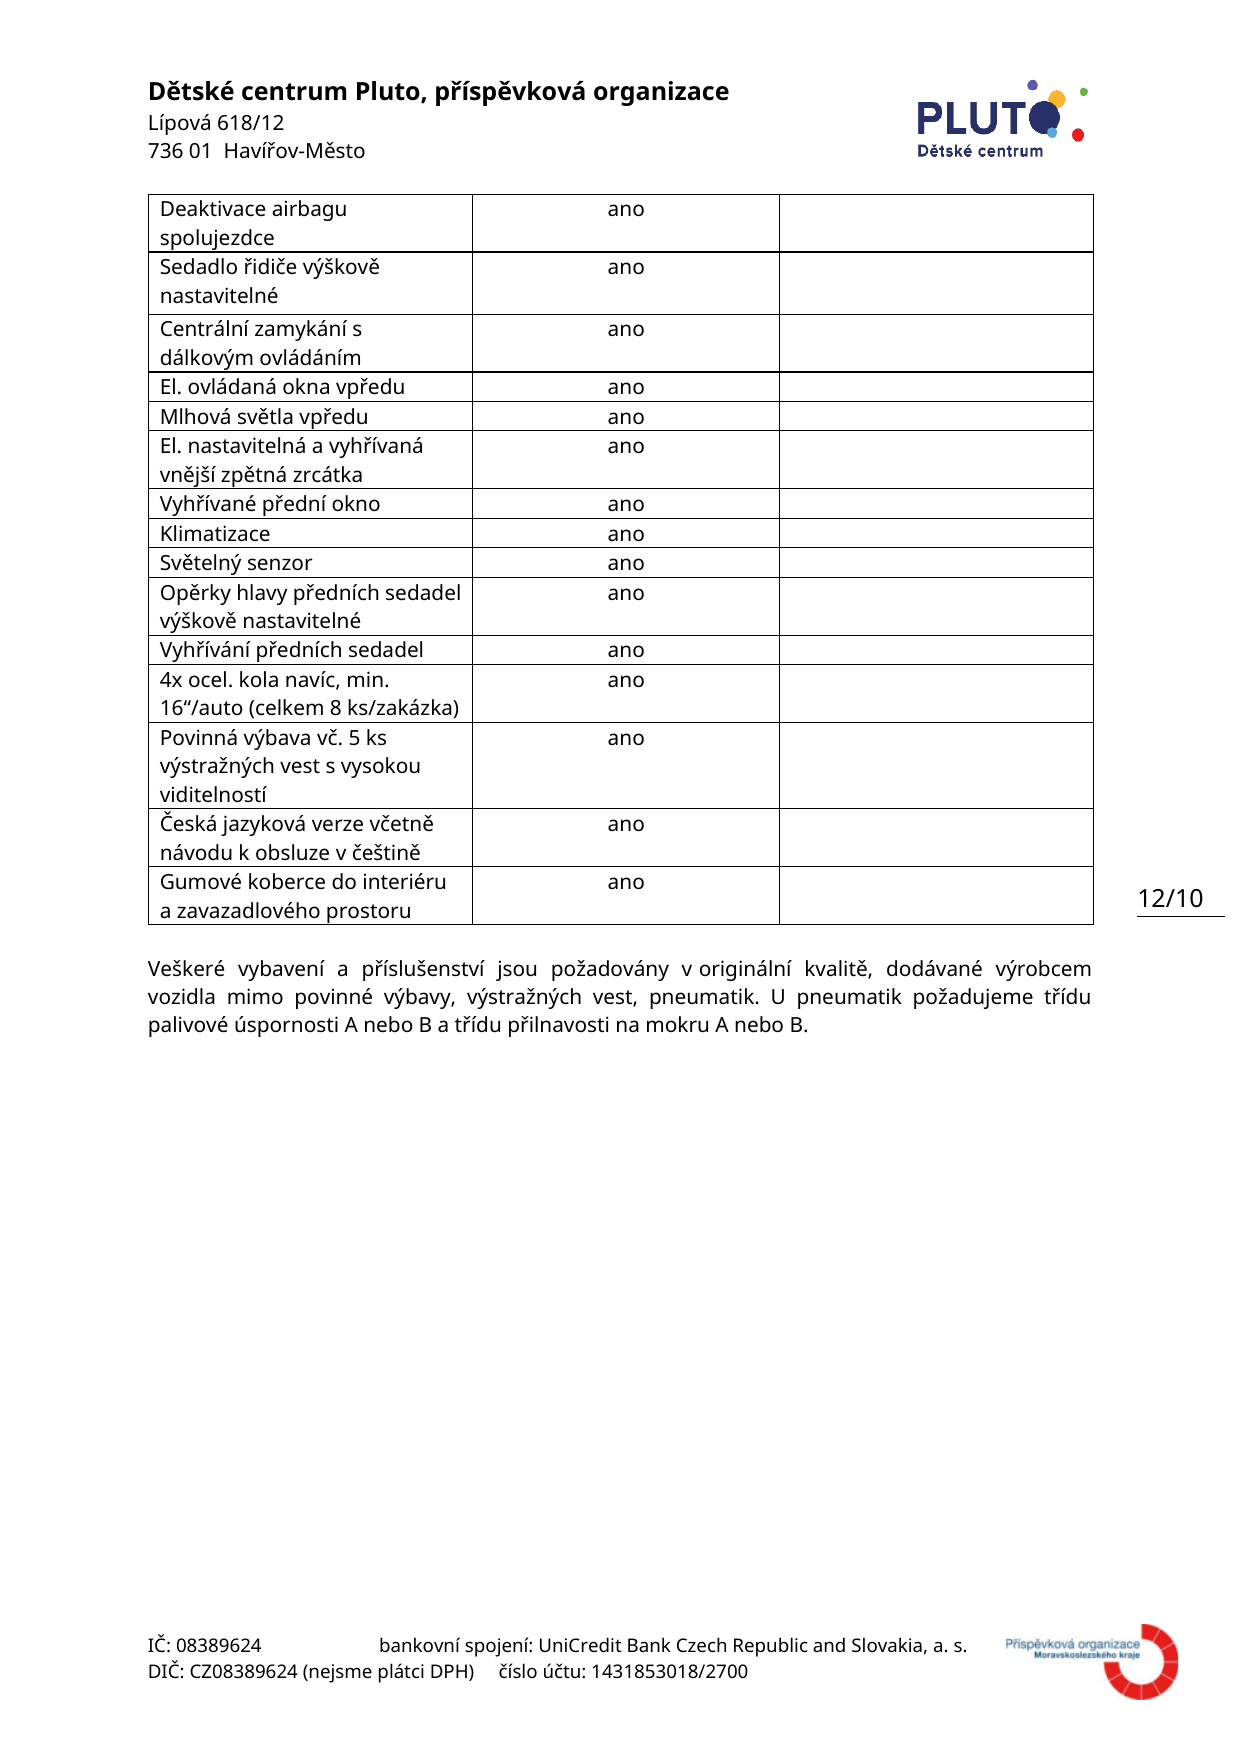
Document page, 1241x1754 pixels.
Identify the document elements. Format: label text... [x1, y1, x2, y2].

table_cell [780, 723, 1093, 808]
table_cell Gumové koberce do interiéru a zavazadlového prostoru [149, 867, 472, 924]
table_cell ano [473, 402, 779, 430]
table_cell Vyhřívání předních sedadel [149, 636, 472, 664]
picture [1006, 1624, 1179, 1700]
table_cell ano [473, 809, 779, 866]
table_cell Centrální zamykání s dálkovým ovládáním [149, 315, 472, 371]
table_cell [780, 253, 1093, 313]
table_cell ano [473, 636, 779, 664]
table_cell [780, 315, 1093, 371]
table_cell [780, 578, 1093, 634]
table_cell [780, 548, 1093, 577]
table_cell [780, 665, 1093, 722]
table_cell Mlhová světla vpředu [149, 402, 472, 430]
table_cell ano [473, 548, 779, 577]
table_cell ano [473, 315, 779, 371]
table_cell Česká jazyková verze včetně návodu k obsluze v češtině [149, 809, 472, 866]
table_cell ano [473, 373, 779, 401]
table_cell ano [473, 578, 779, 634]
table_cell El. ovládaná okna vpředu [149, 373, 472, 401]
table_cell Světelný senzor [149, 548, 472, 577]
table_cell ano [473, 665, 779, 722]
table_cell ano [473, 195, 779, 251]
table_cell Sedadlo řidiče výškově nastavitelné [149, 253, 472, 313]
table_cell ano [473, 519, 779, 547]
table_cell [780, 809, 1093, 866]
table_cell [780, 431, 1093, 488]
table_cell [780, 867, 1093, 924]
table_cell [780, 373, 1093, 401]
table_cell ano [473, 431, 779, 488]
table_cell ano [473, 867, 779, 924]
table_cell Vyhřívané přední okno [149, 489, 472, 518]
table_cell Povinná výbava vč. 5 ks výstražných vest s vysokou viditelností [149, 723, 472, 808]
table_cell El. nastavitelná a vyhřívaná vnější zpětná zrcátka [149, 431, 472, 488]
text Veškeré vybavení a příslušenství jsou požadovány v originální kvalitě, dodávané výrobcem vozidla mimo povinné výbavy, výstražných vest, pneumatik. U pneumatik požadujeme třídu palivové úspornosti A nebo B a třídu přilnavosti na mokru A nebo B. [148, 954, 1092, 1039]
table_cell ano [473, 253, 779, 313]
table_cell [780, 636, 1093, 664]
table_cell [780, 519, 1093, 547]
table_cell [780, 195, 1093, 251]
table_cell [780, 402, 1093, 430]
table_cell ano [473, 489, 779, 518]
table_cell [780, 489, 1093, 518]
picture [911, 73, 1093, 167]
table_cell ano [473, 723, 779, 808]
table_cell Klimatizace [149, 519, 472, 547]
table_cell Deaktivace airbagu spolujezdce [149, 195, 472, 251]
table_cell 4x ocel. kola navíc, min. 16“/auto (celkem 8 ks/zakázka) [149, 665, 472, 722]
table_cell Opěrky hlavy předních sedadel výškově nastavitelné [149, 578, 472, 634]
